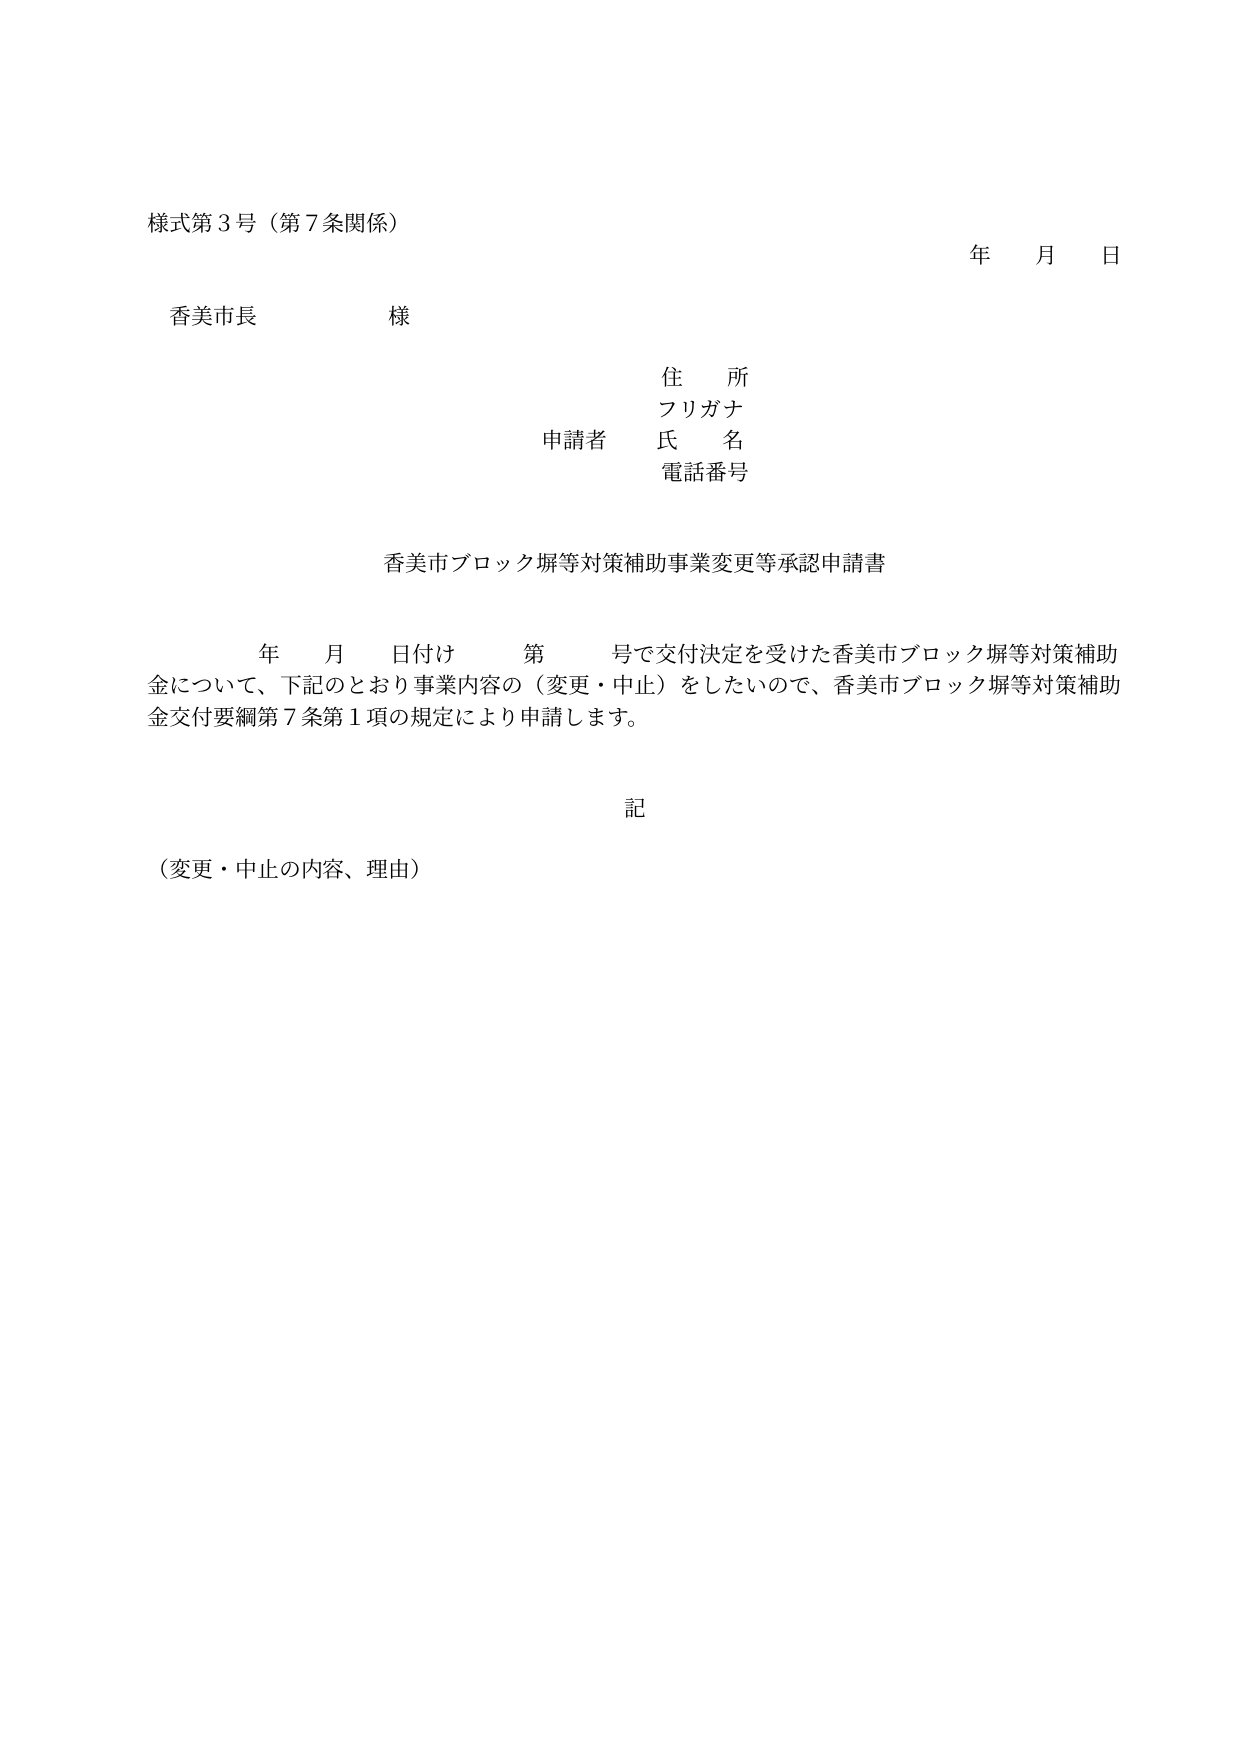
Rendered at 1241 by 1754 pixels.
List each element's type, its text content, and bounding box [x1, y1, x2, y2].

text 申請者 [541, 392, 1122, 455]
text 年 月 日 [148, 238, 1122, 269]
text 香美市長 様 [148, 299, 1122, 331]
text 香美市ブロック塀等対策補助事業変更等承認申請書 [148, 546, 1122, 577]
text 様式第３号（第７条関係） [148, 207, 1122, 238]
text 電話番号 [148, 455, 1122, 486]
text （変更・中止の内容、理由） [148, 852, 1122, 884]
text 年 月 日付け 第 号で交付決定を受けた香美市ブロック塀等対策補助金について、下記のとおり事業内容の（変更・中止）をしたいので、香美市ブロック塀等対策補助金交付要綱第７条第１項の規定により申請します。 [148, 637, 1122, 731]
text 住 所 [629, 361, 1122, 392]
subtitle 記 [148, 791, 1122, 822]
